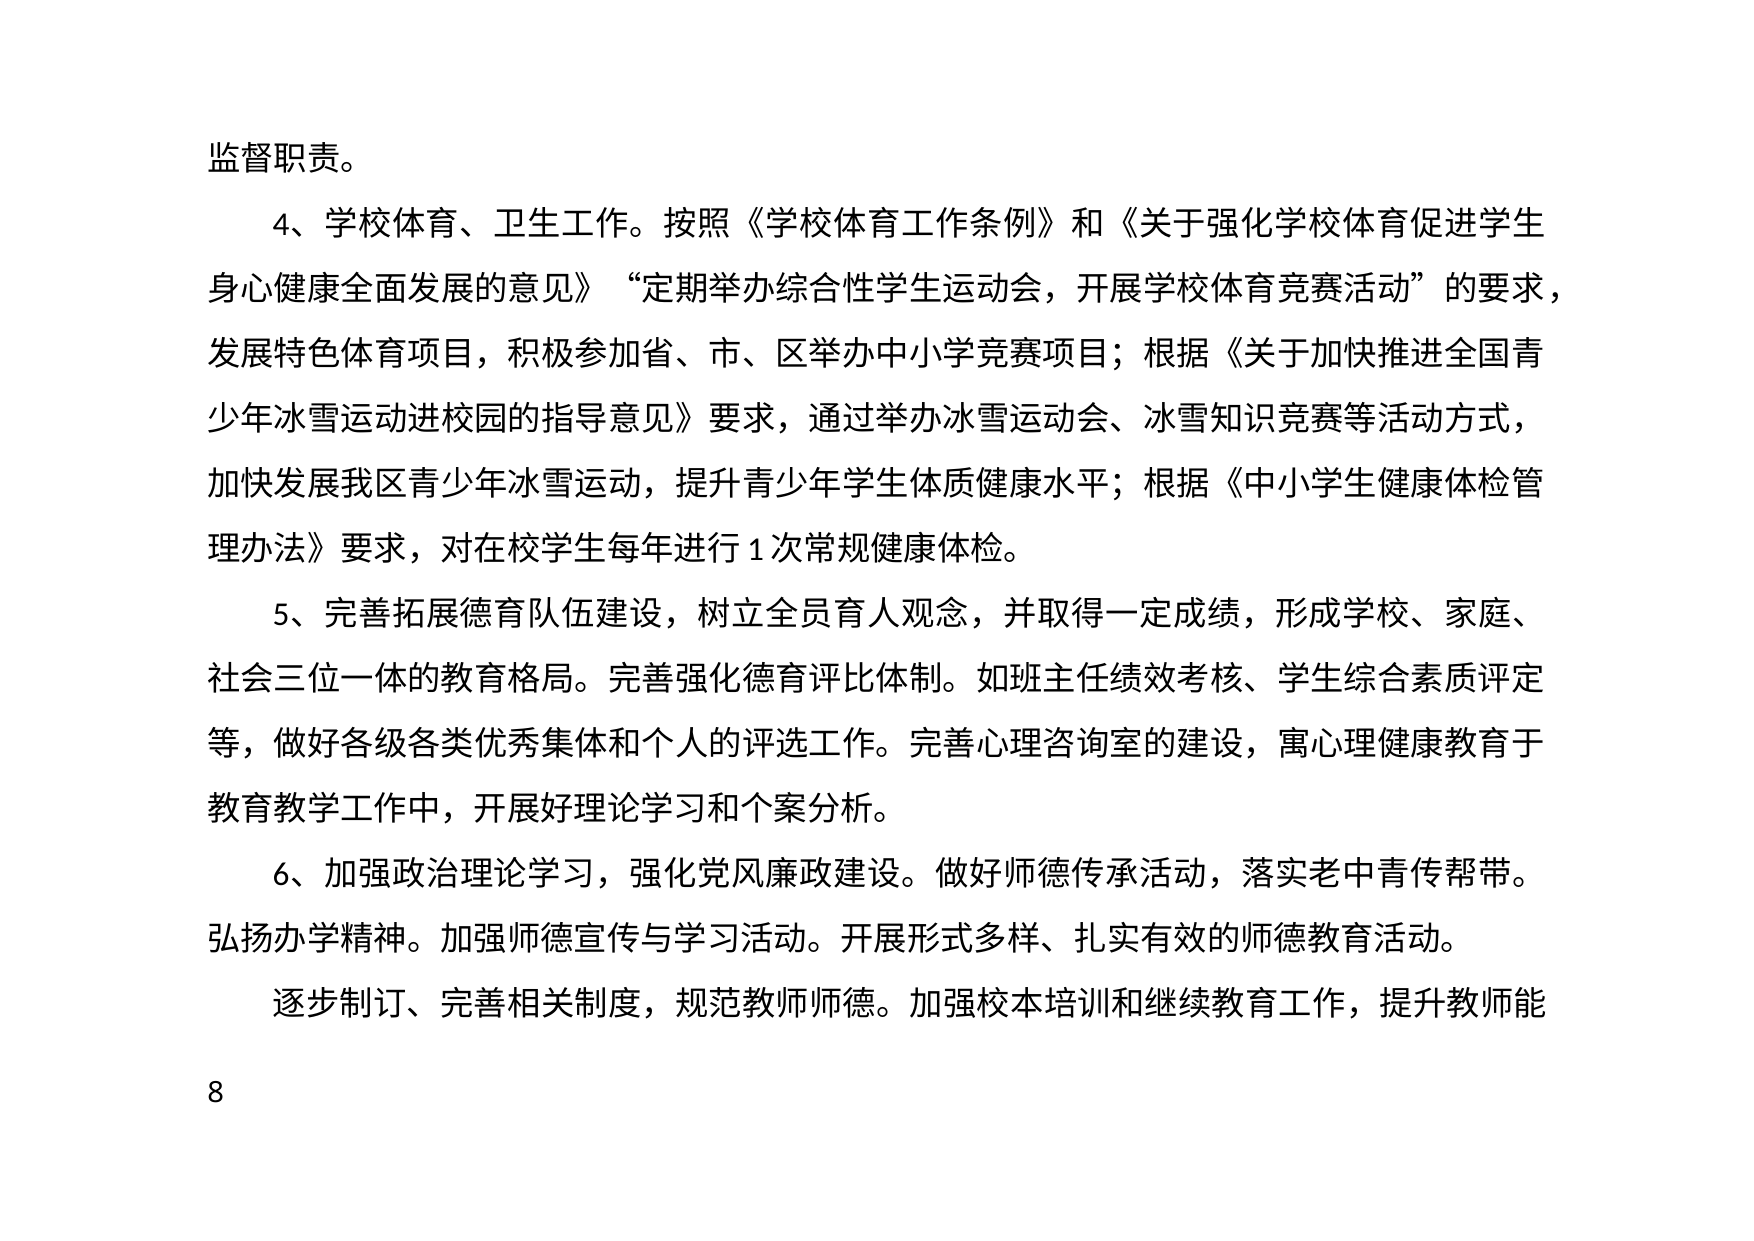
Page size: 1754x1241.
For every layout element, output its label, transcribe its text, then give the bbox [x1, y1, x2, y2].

text 4、学校体育、卫生工作。按照《学校体育工作条例》和《关于强化学校体育促进学生身心健康全面发展的意见》“定期举办综合性学生运动会，开展学校体育竞赛活动”的要求，发展特色体育项目，积极参加省、市、区举办中小学竞赛项目；根据《关于加快推进全国青少年冰雪运动进校园的指导意见》要求，通过举办冰雪运动会、冰雪知识竞赛等活动方式，加快发展我区青少年冰雪运动，提升青少年学生体质健康水平；根据《中小学生健康体检管理办法》要求，对在校学生每年进行1次常规健康体检。 [207, 188, 1547, 578]
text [207, 123, 1547, 188]
text 6、加强政治理论学习，强化党风廉政建设。做好师德传承活动，落实老中青传帮带。弘扬办学精神。加强师德宣传与学习活动。开展形式多样、扎实有效的师德教育活动。 [207, 838, 1547, 968]
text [207, 968, 1547, 1033]
text 5、完善拓展德育队伍建设，树立全员育人观念，并取得一定成绩，形成学校、家庭、社会三位一体的教育格局。完善强化德育评比体制。如班主任绩效考核、学生综合素质评定等，做好各级各类优秀集体和个人的评选工作。完善心理咨询室的建设，寓心理健康教育于教育教学工作中，开展好理论学习和个案分析。 [207, 578, 1547, 838]
